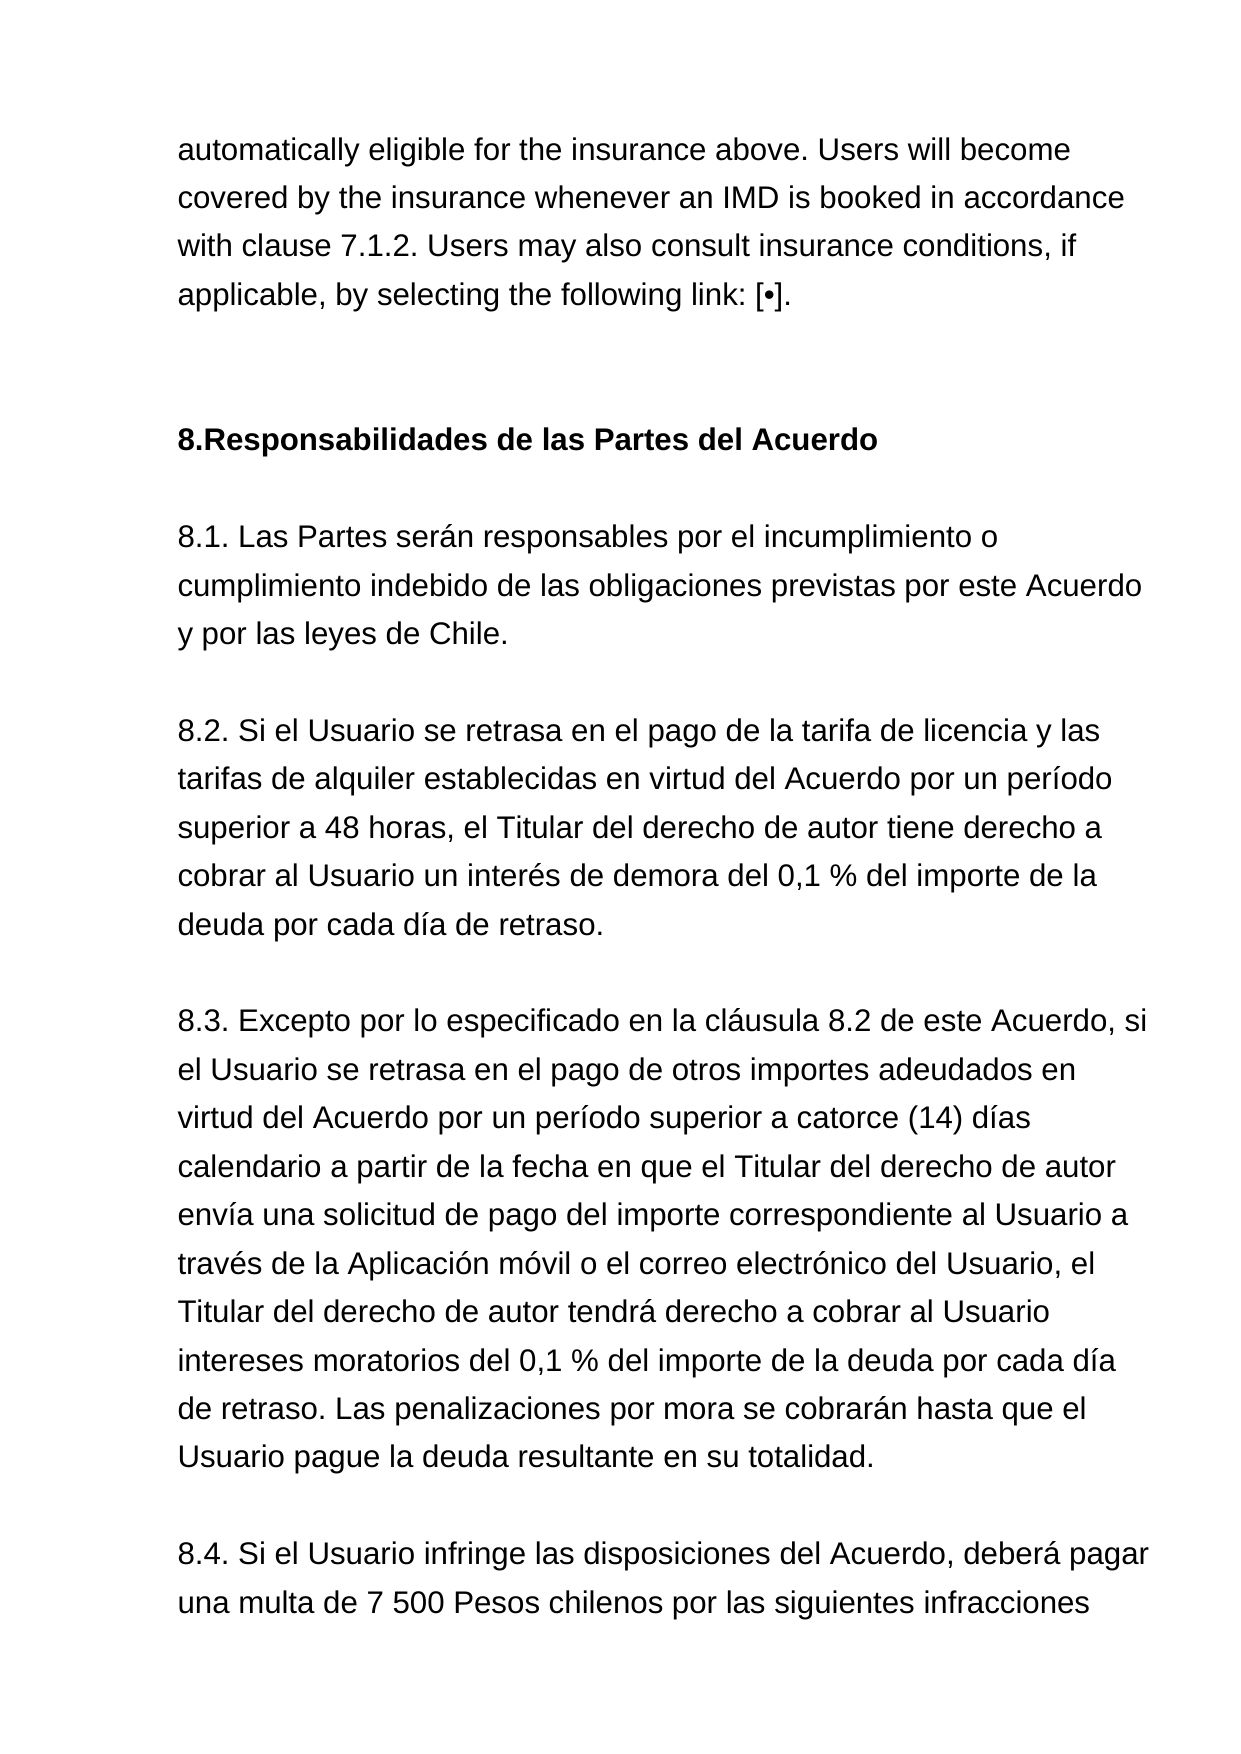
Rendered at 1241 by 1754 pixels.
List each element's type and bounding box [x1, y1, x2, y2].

text [177, 409, 1152, 1620]
text [177, 118, 1152, 409]
